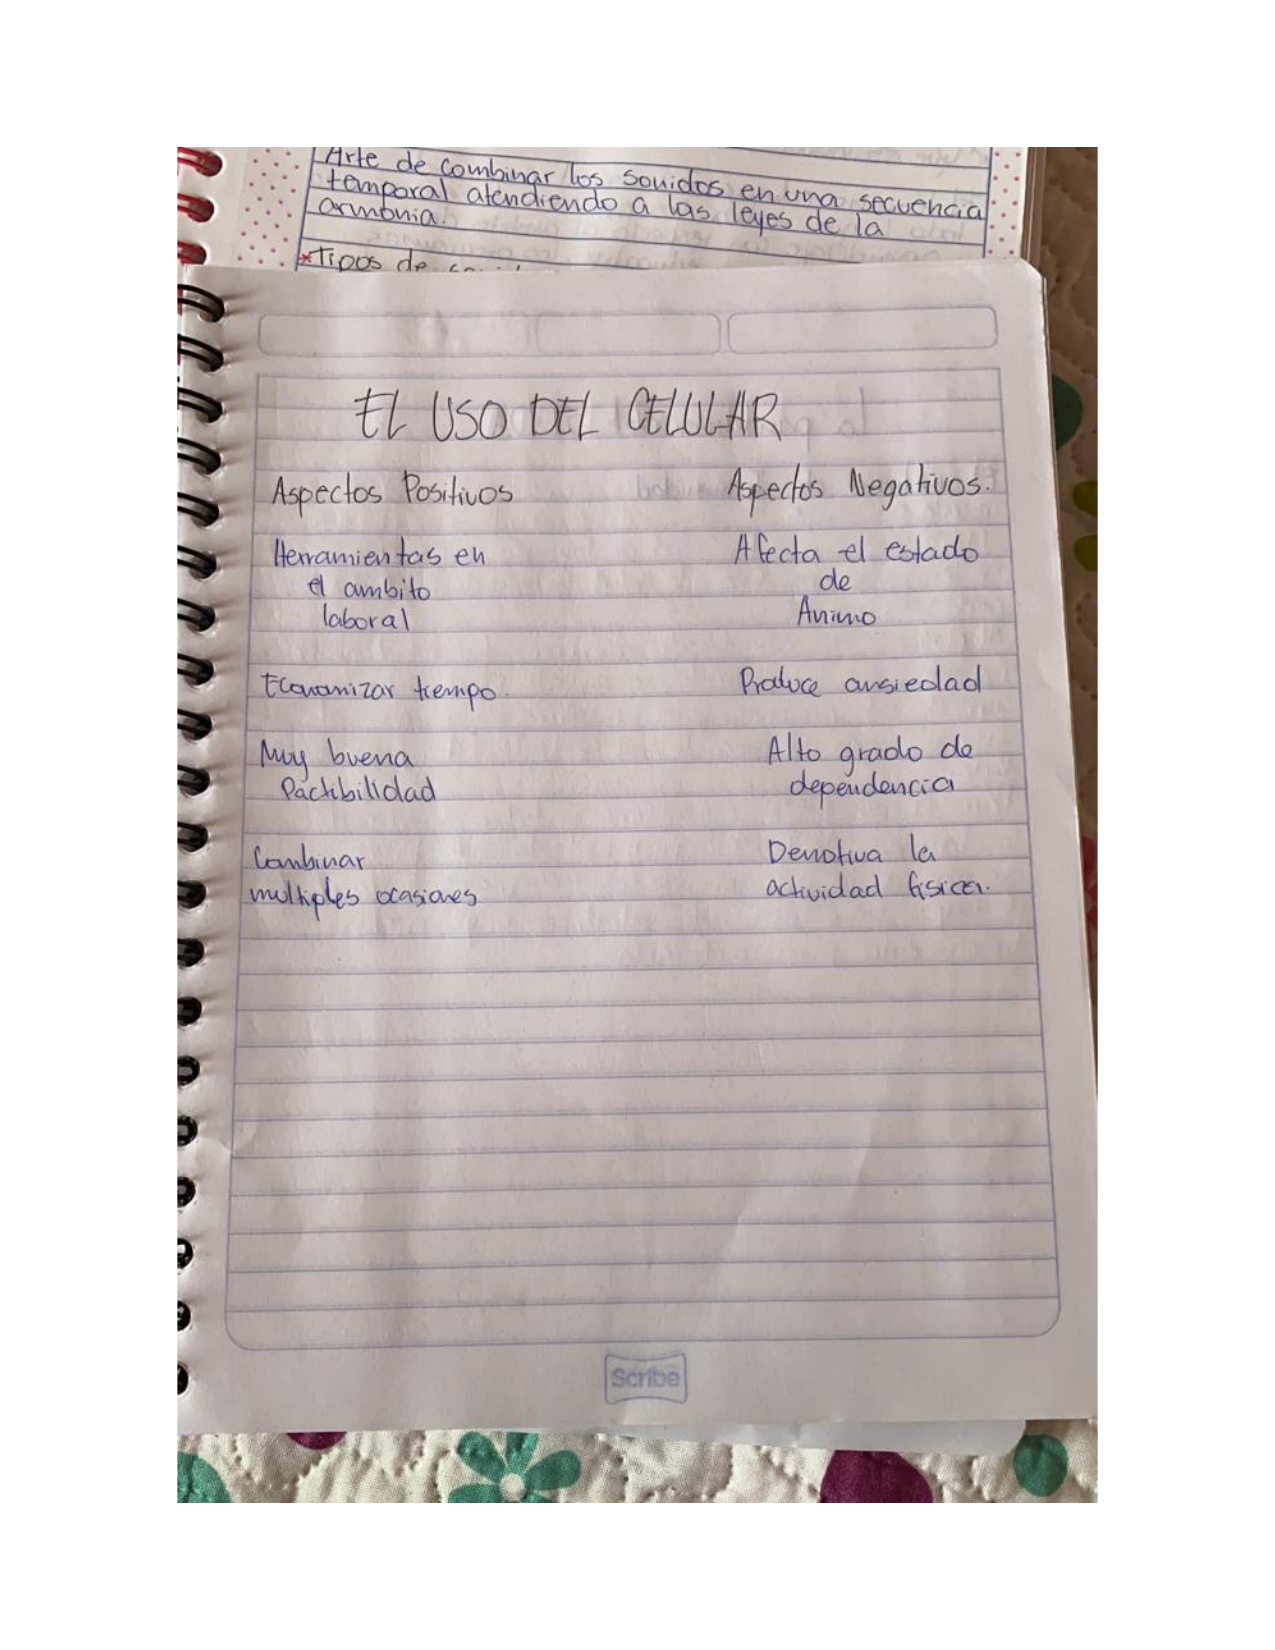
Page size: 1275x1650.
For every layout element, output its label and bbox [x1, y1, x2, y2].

picture [177, 147, 1098, 1503]
